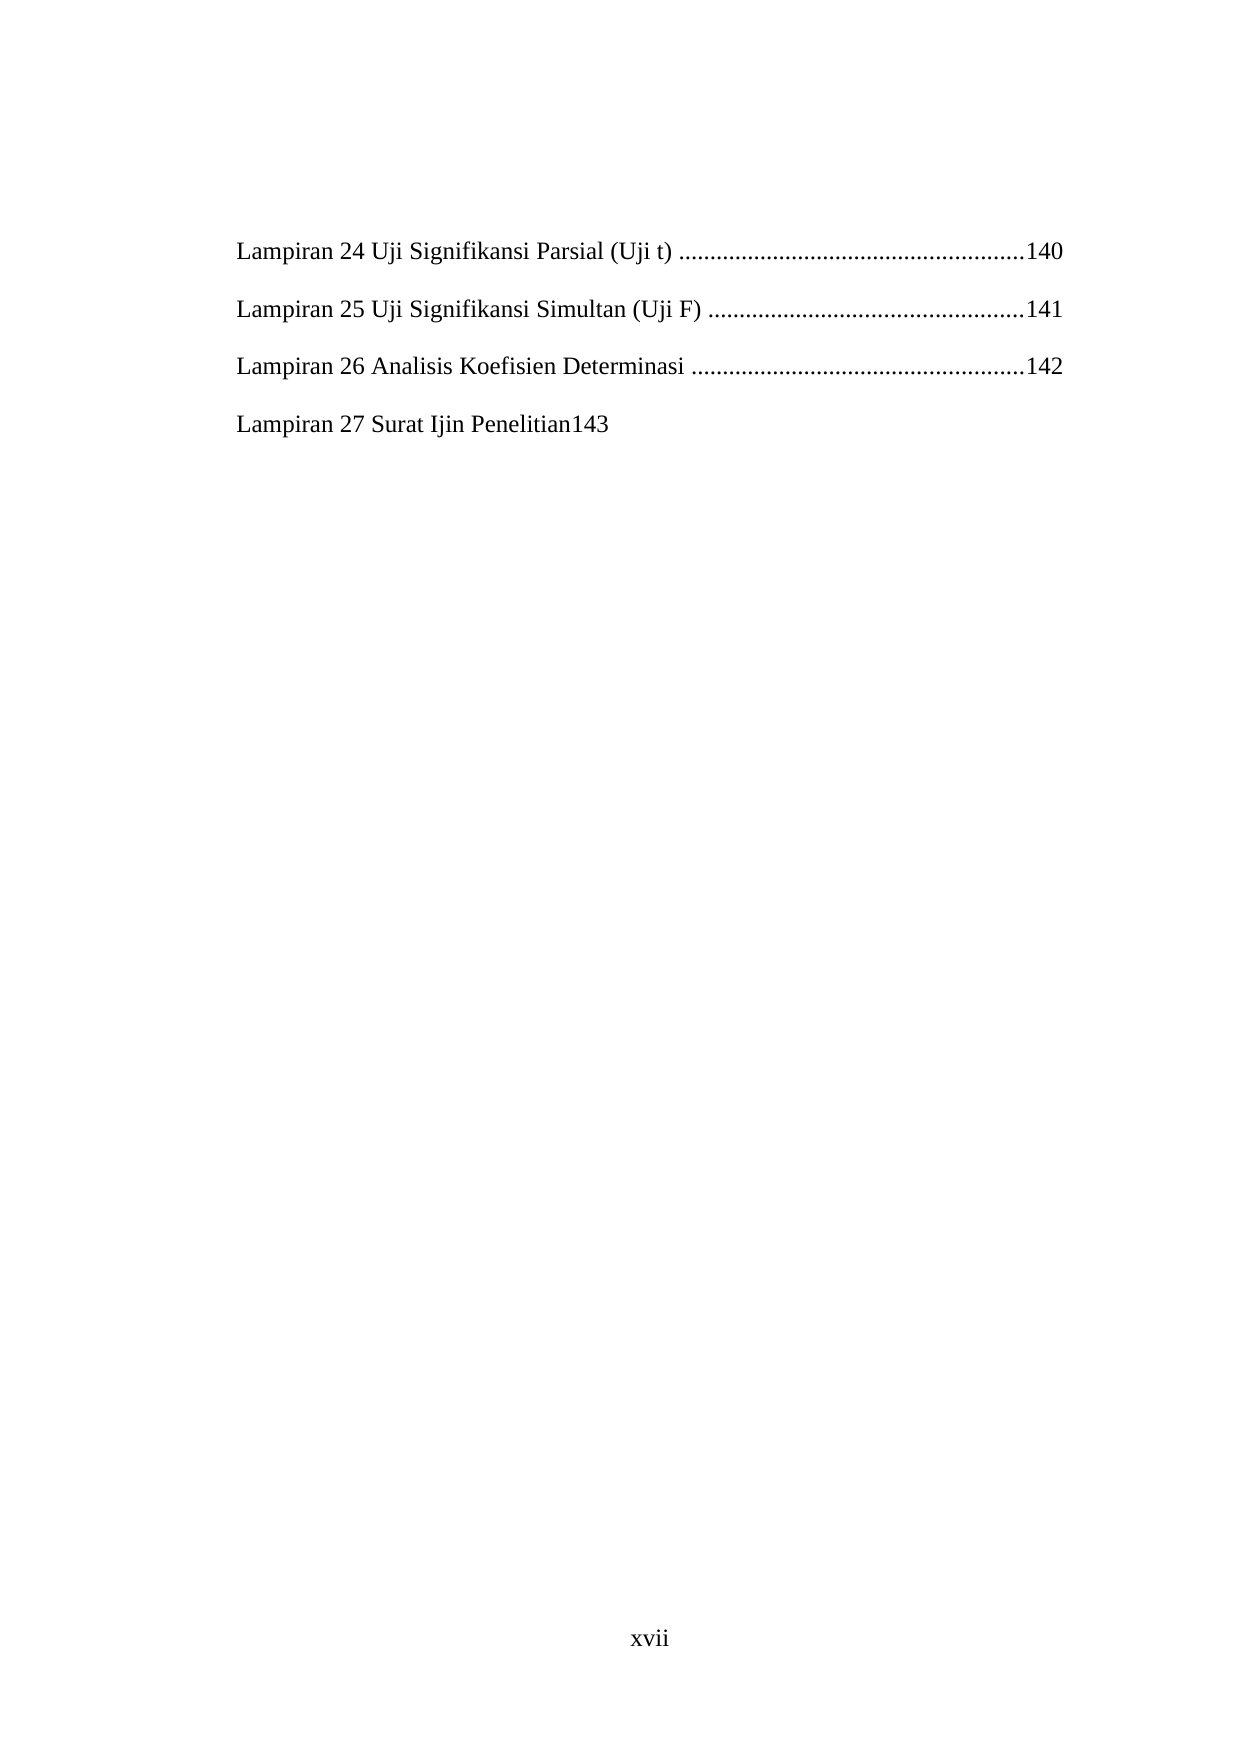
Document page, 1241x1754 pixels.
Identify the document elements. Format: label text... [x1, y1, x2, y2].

text Lampiran 24 Uji Signifikansi Parsial (Uji t) 140 [236, 236, 1063, 265]
text Lampiran 25 Uji Signifikansi Simultan (Uji F) 141 [236, 294, 1063, 322]
text Lampiran 27 Surat Ijin Penelitian 143 [236, 409, 1063, 437]
text Lampiran 26 Analisis Koefisien Determinasi 142 [236, 351, 1063, 380]
